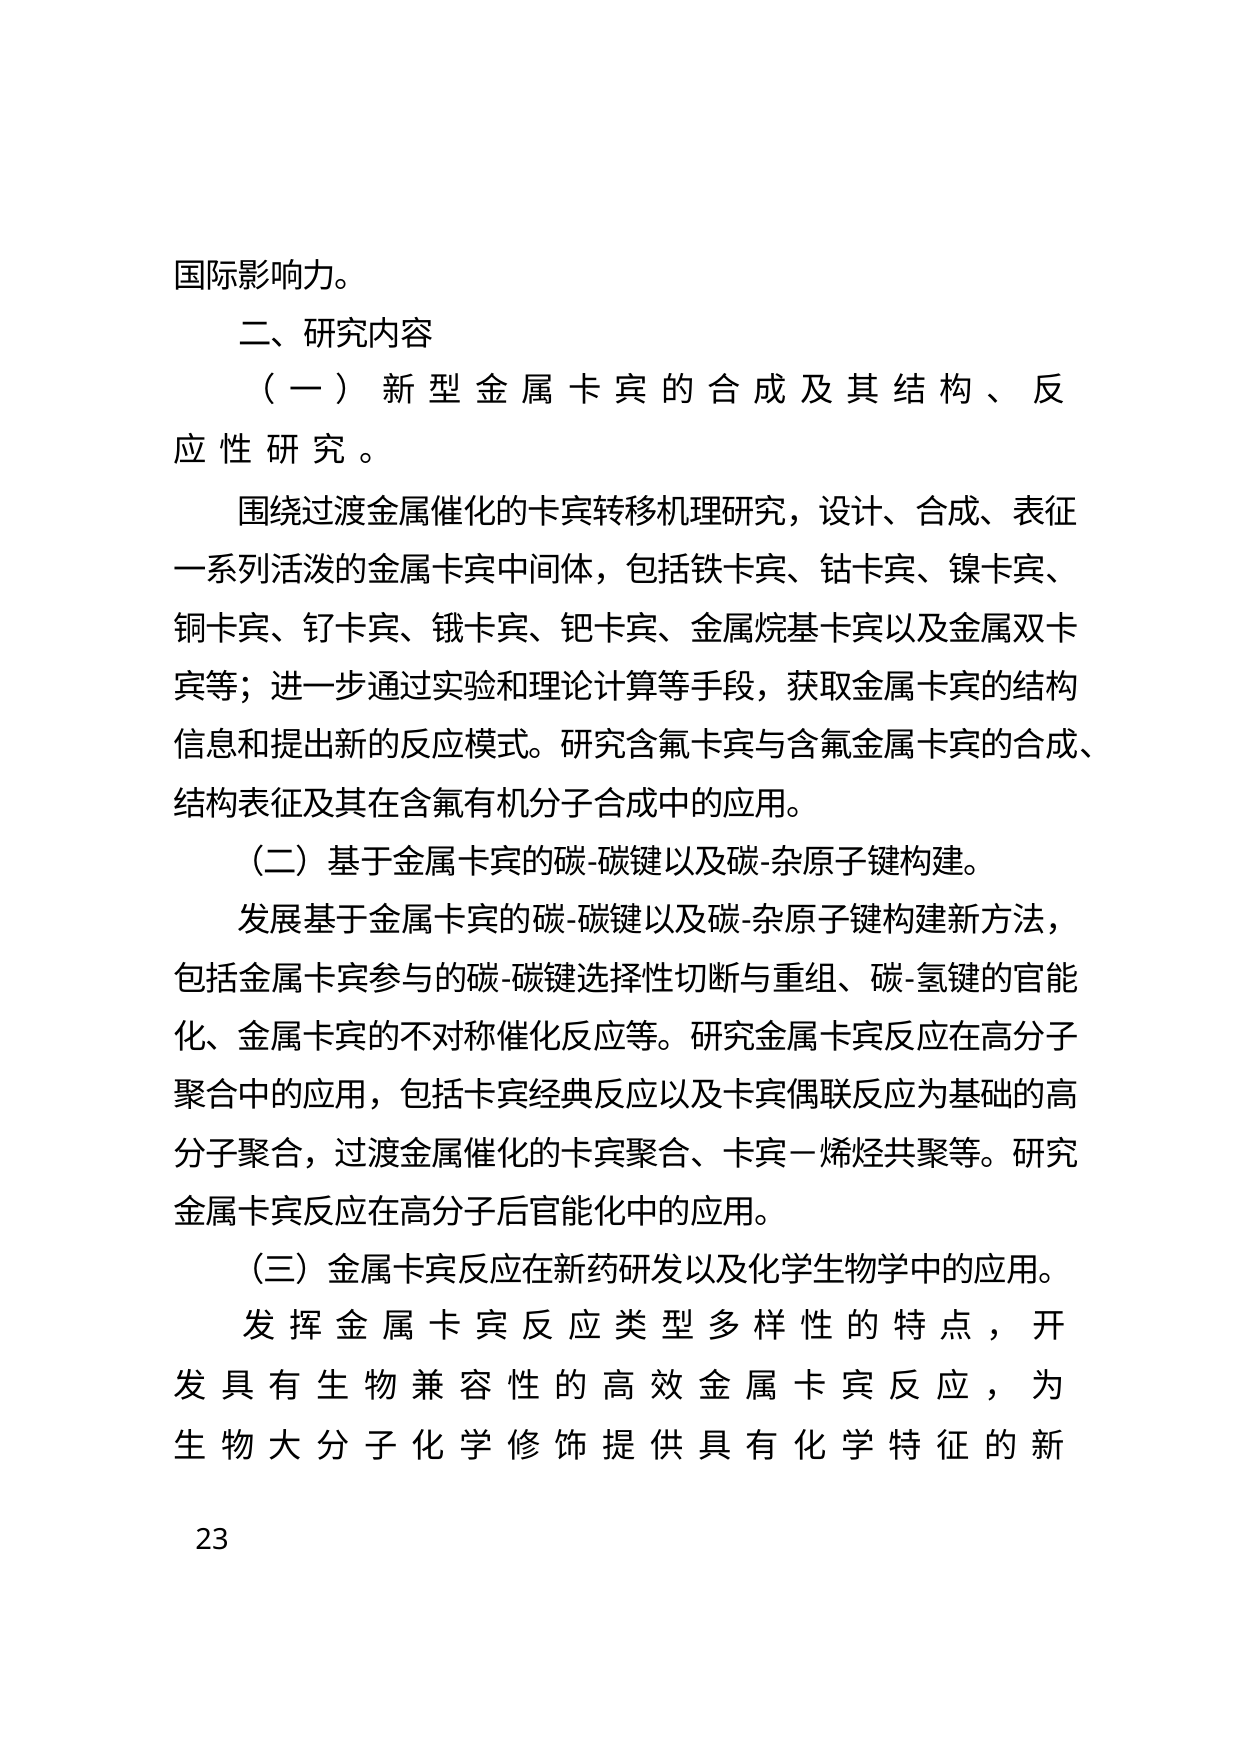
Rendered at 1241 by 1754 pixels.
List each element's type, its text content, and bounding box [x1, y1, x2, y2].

text 发展基于金属卡宾的碳-碳键以及碳-杂原子键构建新方法，包括金属卡宾参与的碳-碳键选择性切断与重组、碳-氢键的官能化、金属卡宾的不对称催化反应等。研究金属卡宾反应在高分子聚合中的应用，包括卡宾经典反应以及卡宾偶联反应为基础的高分子聚合，过渡金属催化的卡宾聚合、卡宾－烯烃共聚等。研究金属卡宾反应在高分子后官能化中的应用。 [173, 885, 1079, 1235]
text 围绕过渡金属催化的卡宾转移机理研究，设计、合成、表征一系列活泼的金属卡宾中间体，包括铁卡宾、钴卡宾、镍卡宾、铜卡宾、钌卡宾、锇卡宾、钯卡宾、金属烷基卡宾以及金属双卡宾等；进一步通过实验和理论计算等手段，获取金属卡宾的结构信息和提出新的反应模式。研究含氟卡宾与含氟金属卡宾的合成、结构表征及其在含氟有机分子合成中的应用。 [173, 477, 1079, 827]
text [173, 1293, 1079, 1473]
text 二、研究内容 [173, 299, 1079, 357]
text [173, 241, 1079, 299]
text （二）基于金属卡宾的碳-碳键以及碳-杂原子键构建。 [173, 827, 1079, 885]
text （三）金属卡宾反应在新药研发以及化学生物学中的应用。 [173, 1235, 1079, 1293]
text （一）新型金属卡宾的合成及其结构、反应性研究。 [173, 357, 1079, 477]
